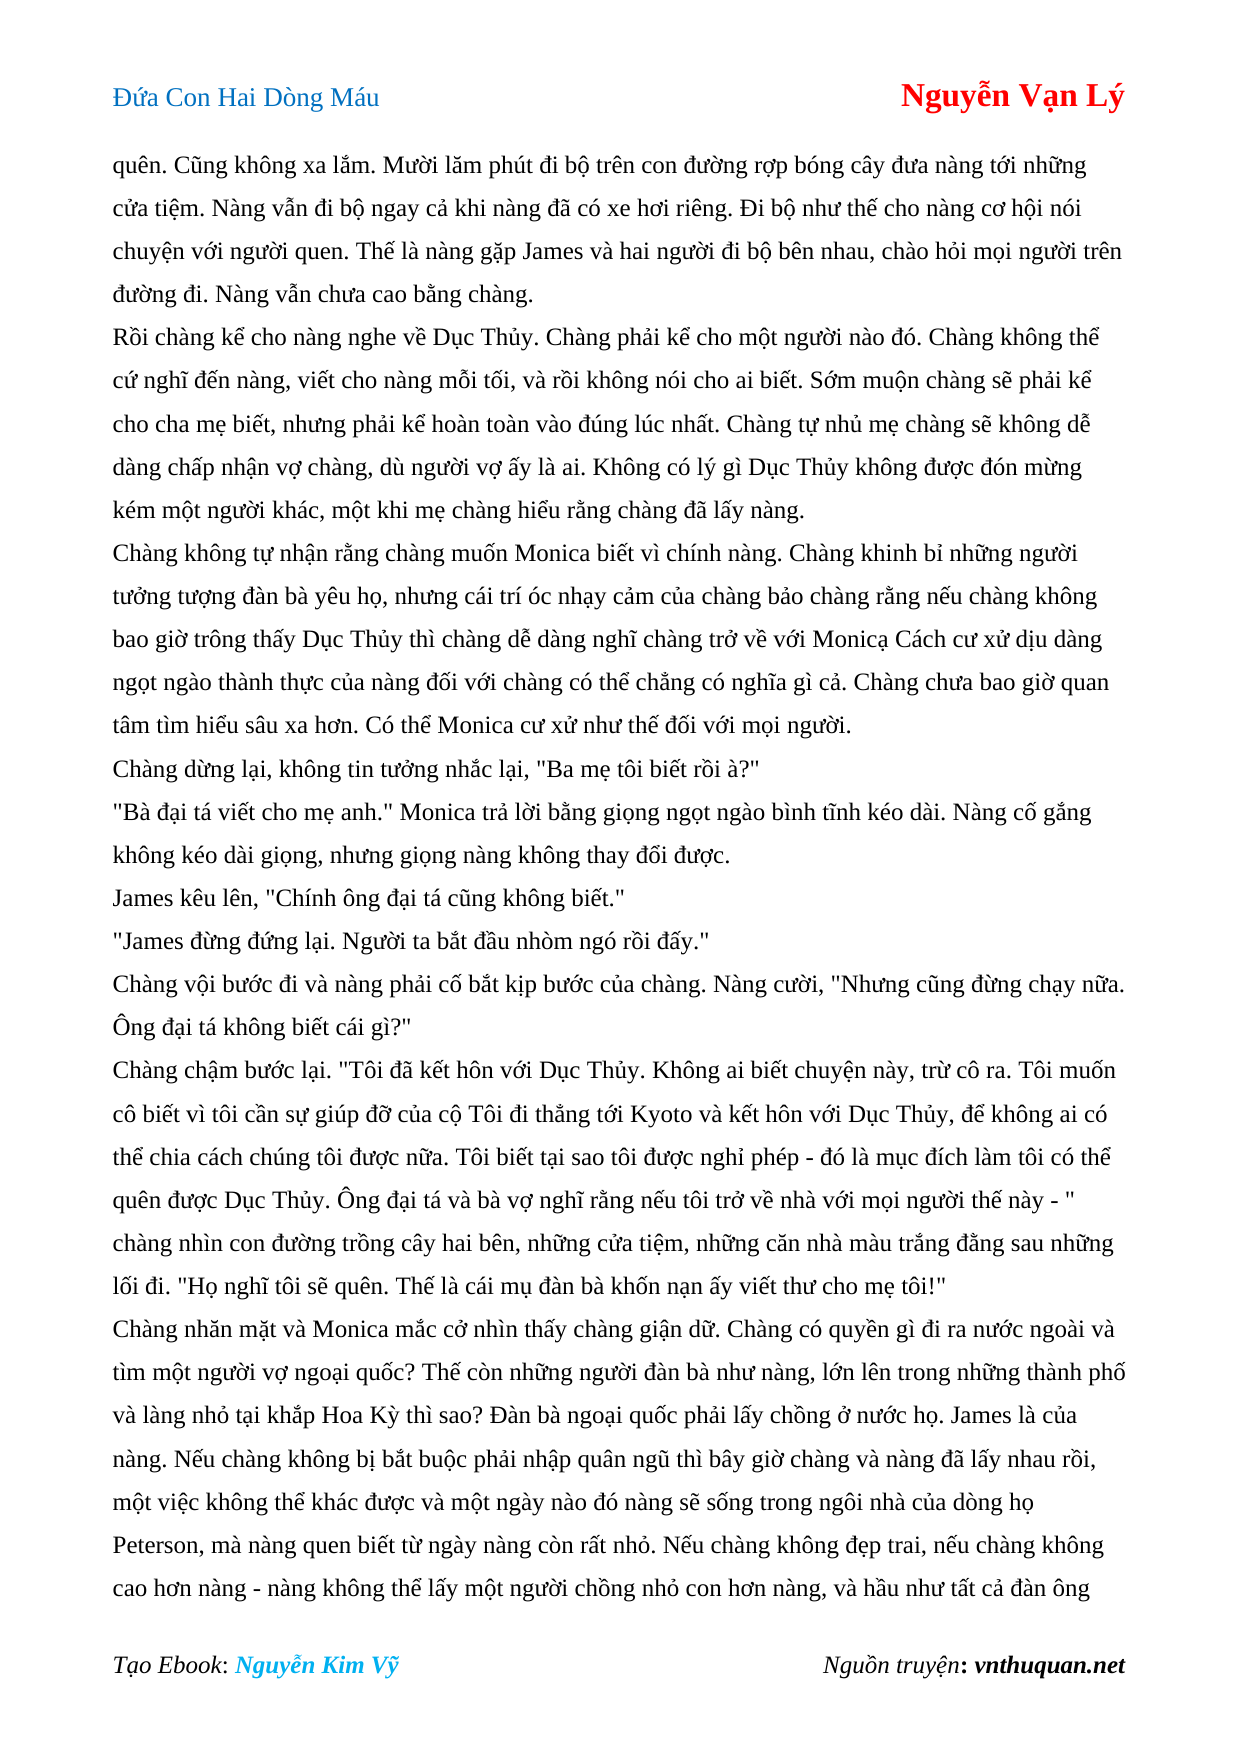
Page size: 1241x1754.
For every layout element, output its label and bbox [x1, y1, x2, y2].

text [112, 150, 1128, 1602]
